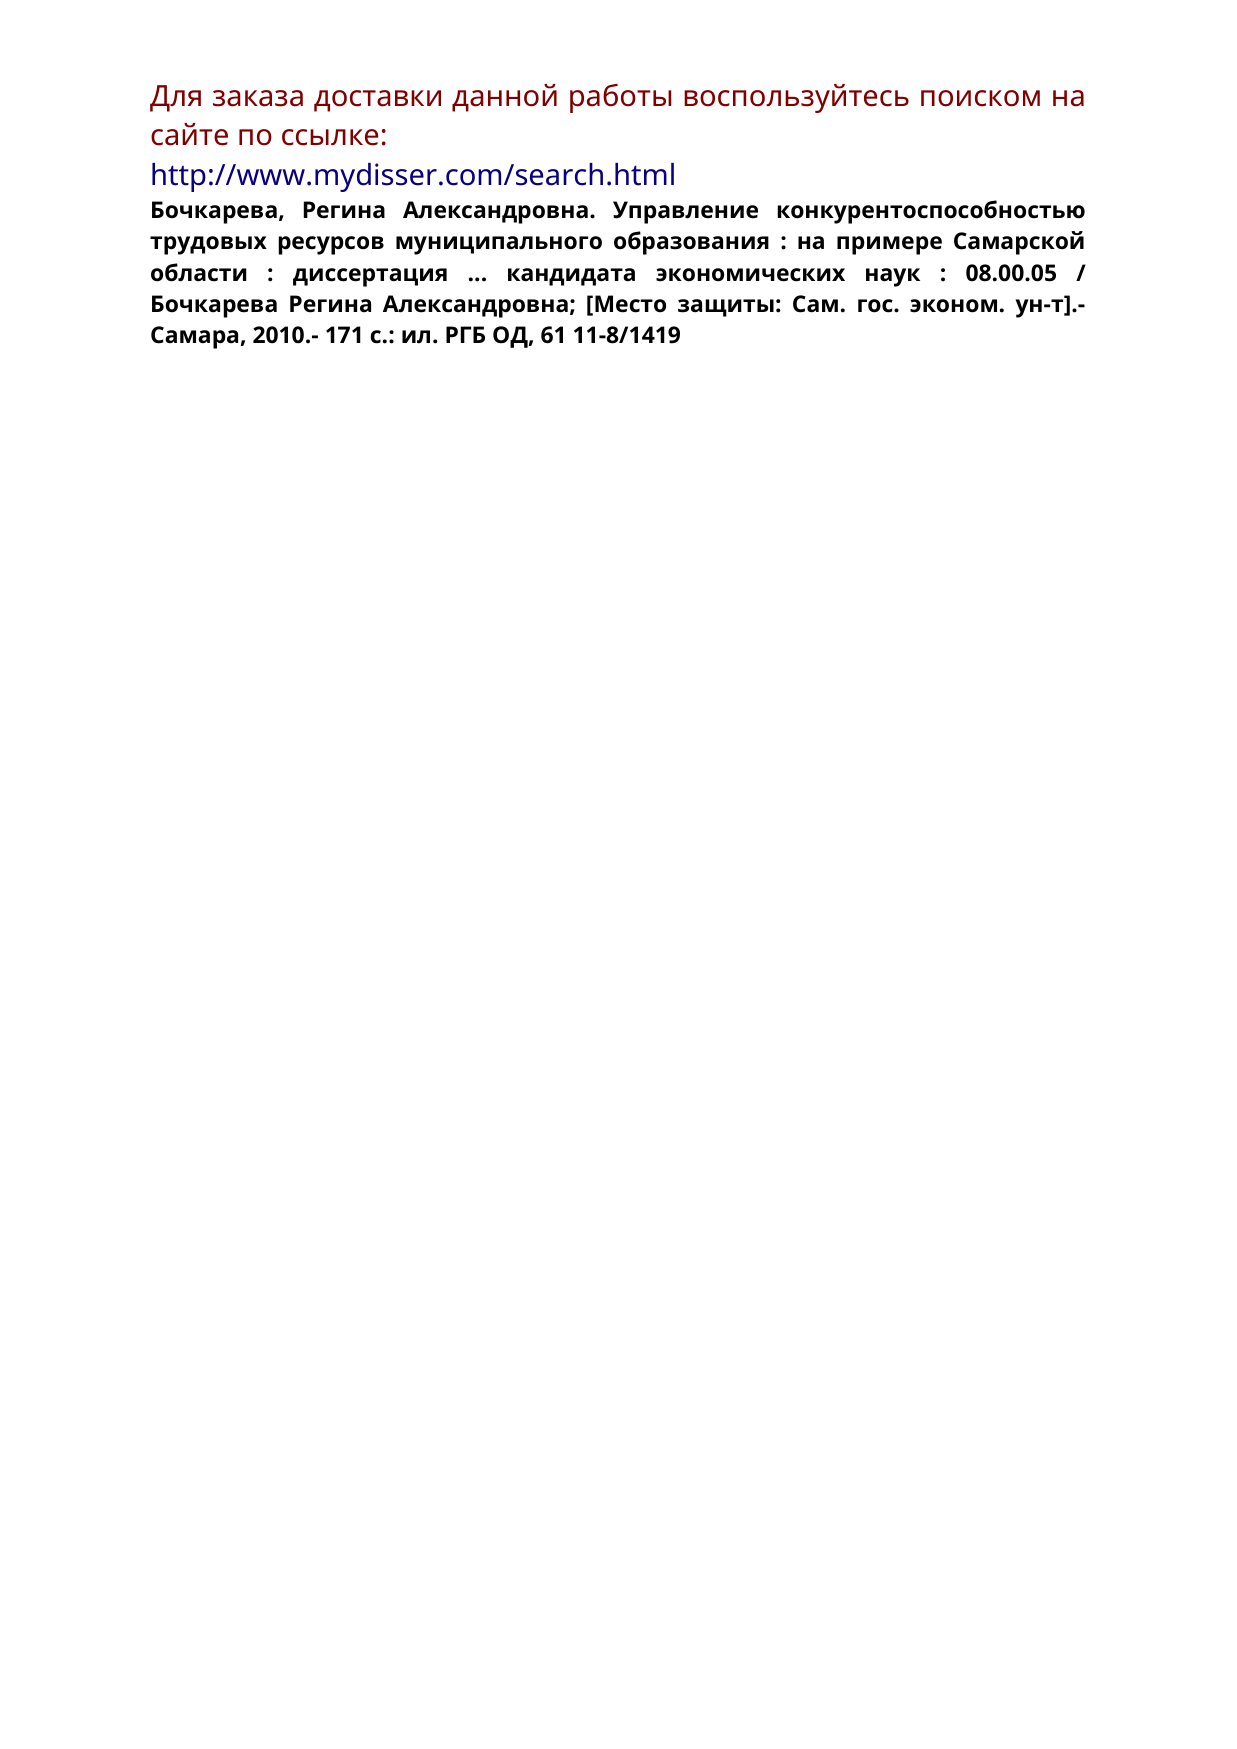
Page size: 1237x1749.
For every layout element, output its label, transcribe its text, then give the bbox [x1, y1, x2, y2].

text Бочкарева, Регина Александровна. Управление конкурентоспособностью трудовых ресурсов муниципального образования : на примере Самарской области : диссертация ... кандидата экономических наук : 08.00.05 / Бочкарева Регина Александровна; [Место защиты: Сам. гос. эконом. ун-т].- Самара, 2010.- 171 с.: ил. РГБ ОД, 61 11-8/1419 [150, 194, 1086, 350]
